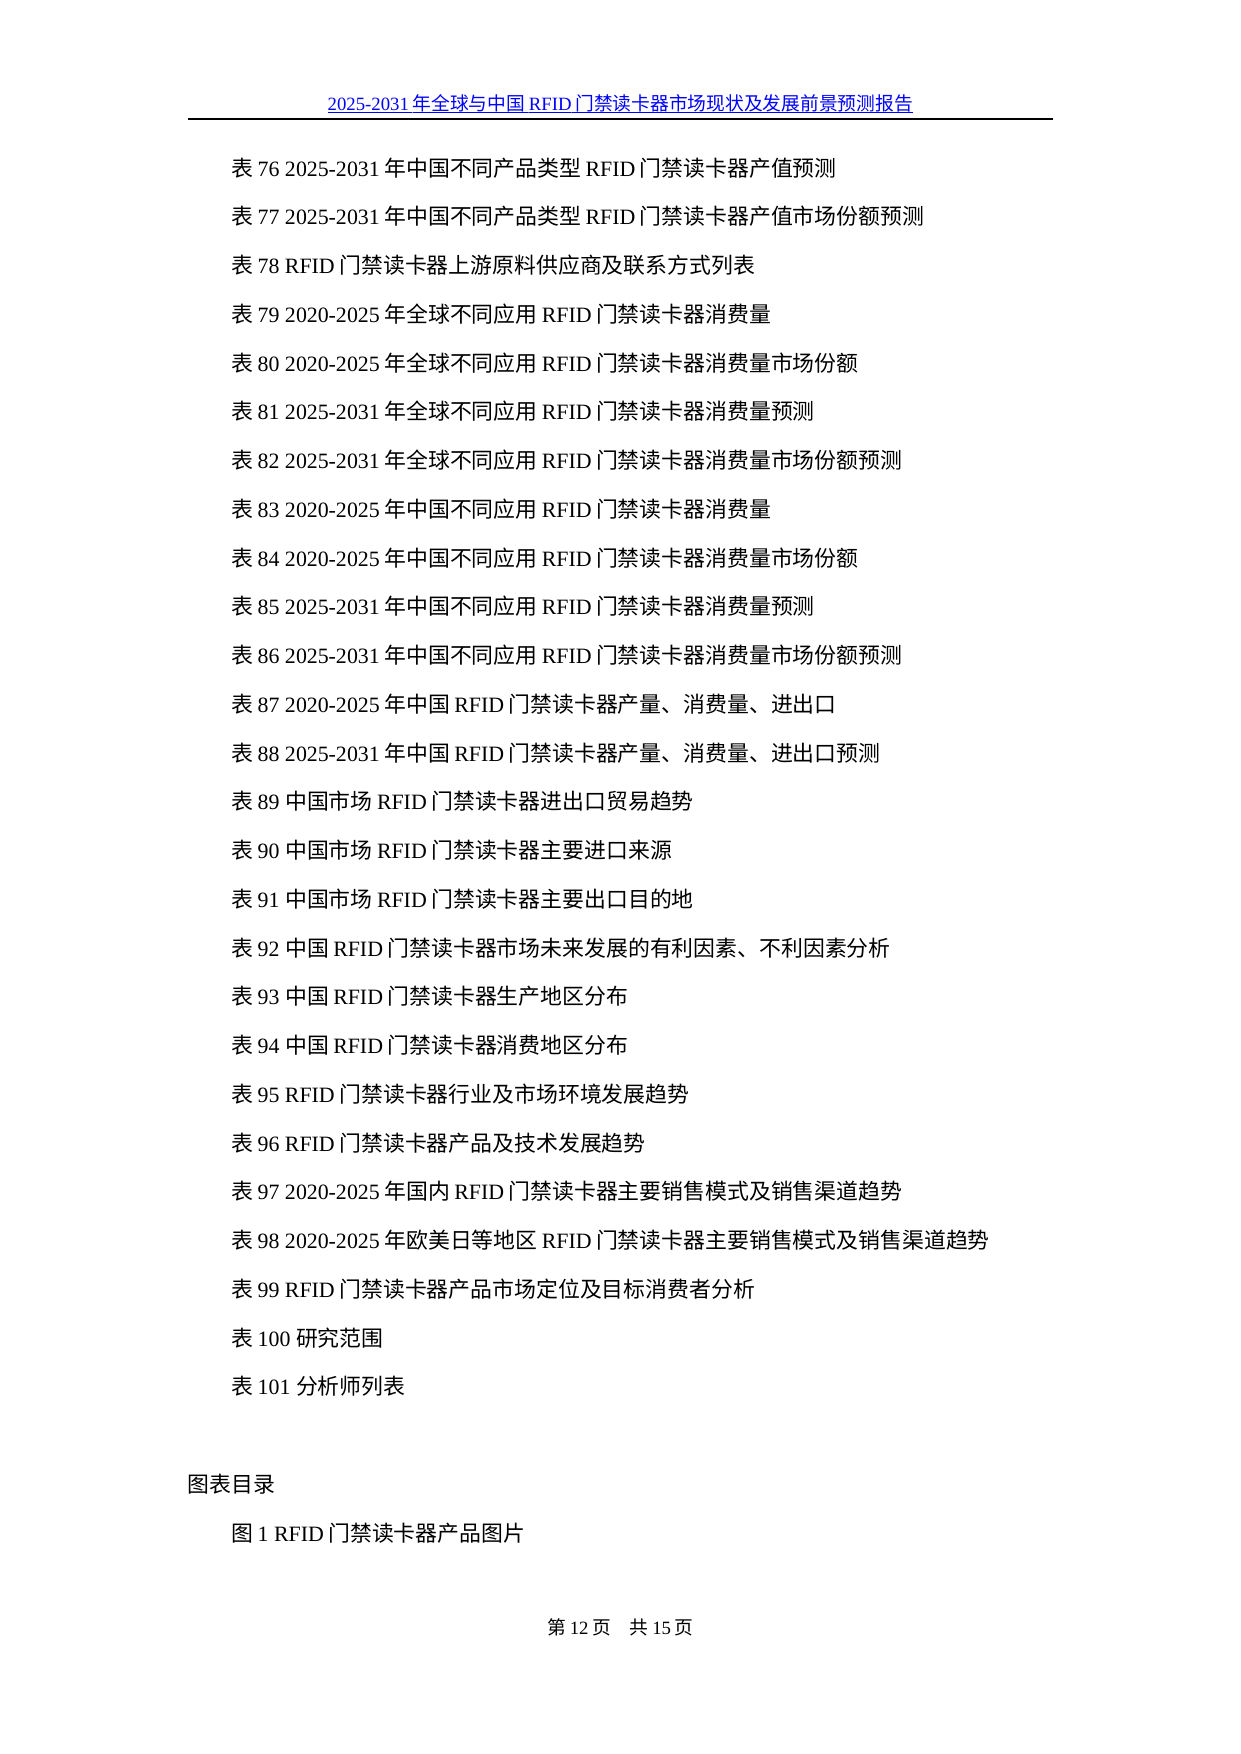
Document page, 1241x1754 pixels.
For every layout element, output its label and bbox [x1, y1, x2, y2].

text [187, 150, 1053, 1548]
